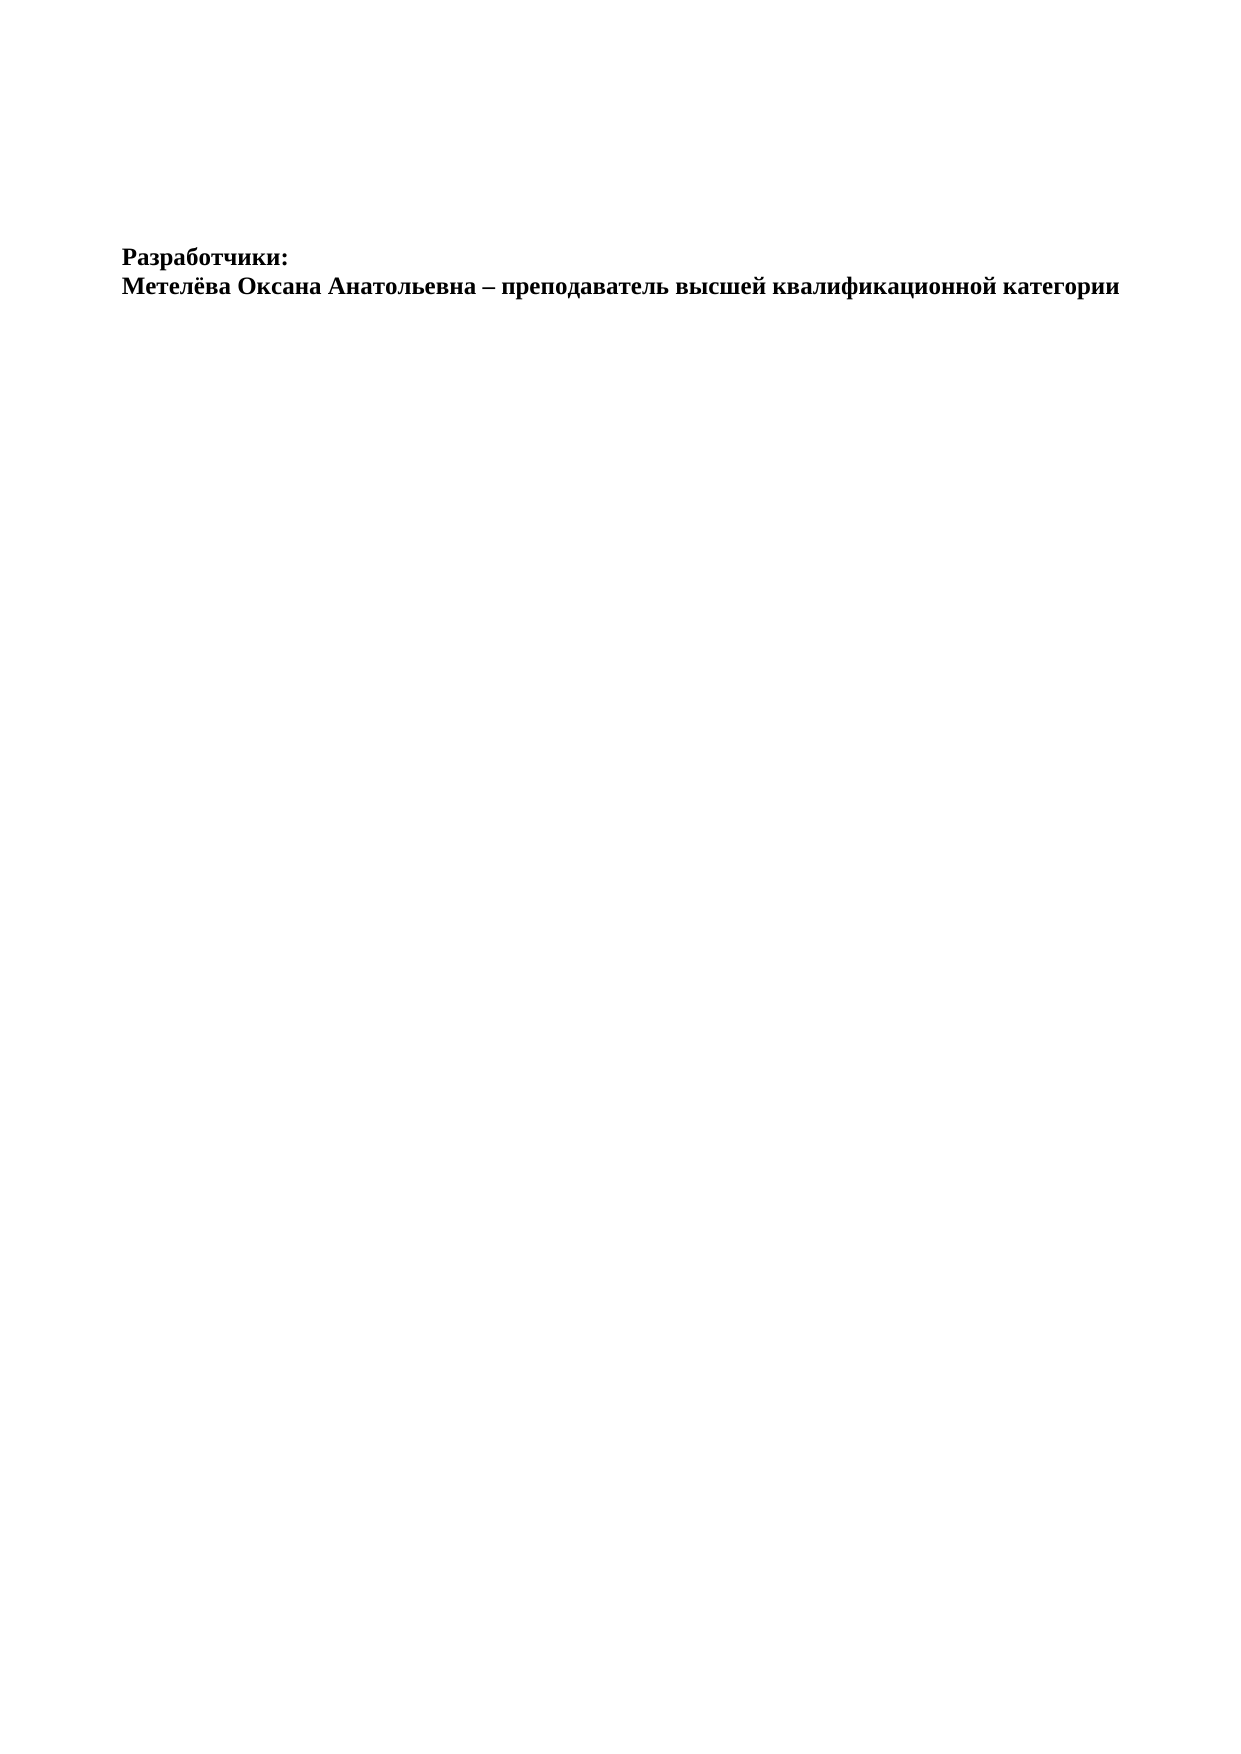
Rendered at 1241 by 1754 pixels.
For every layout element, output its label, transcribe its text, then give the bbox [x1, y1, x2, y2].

title Разработчики: [122, 242, 1152, 271]
title Метелёва Оксана Анатольевна – преподаватель высшей квалификационной категории [122, 271, 1152, 300]
